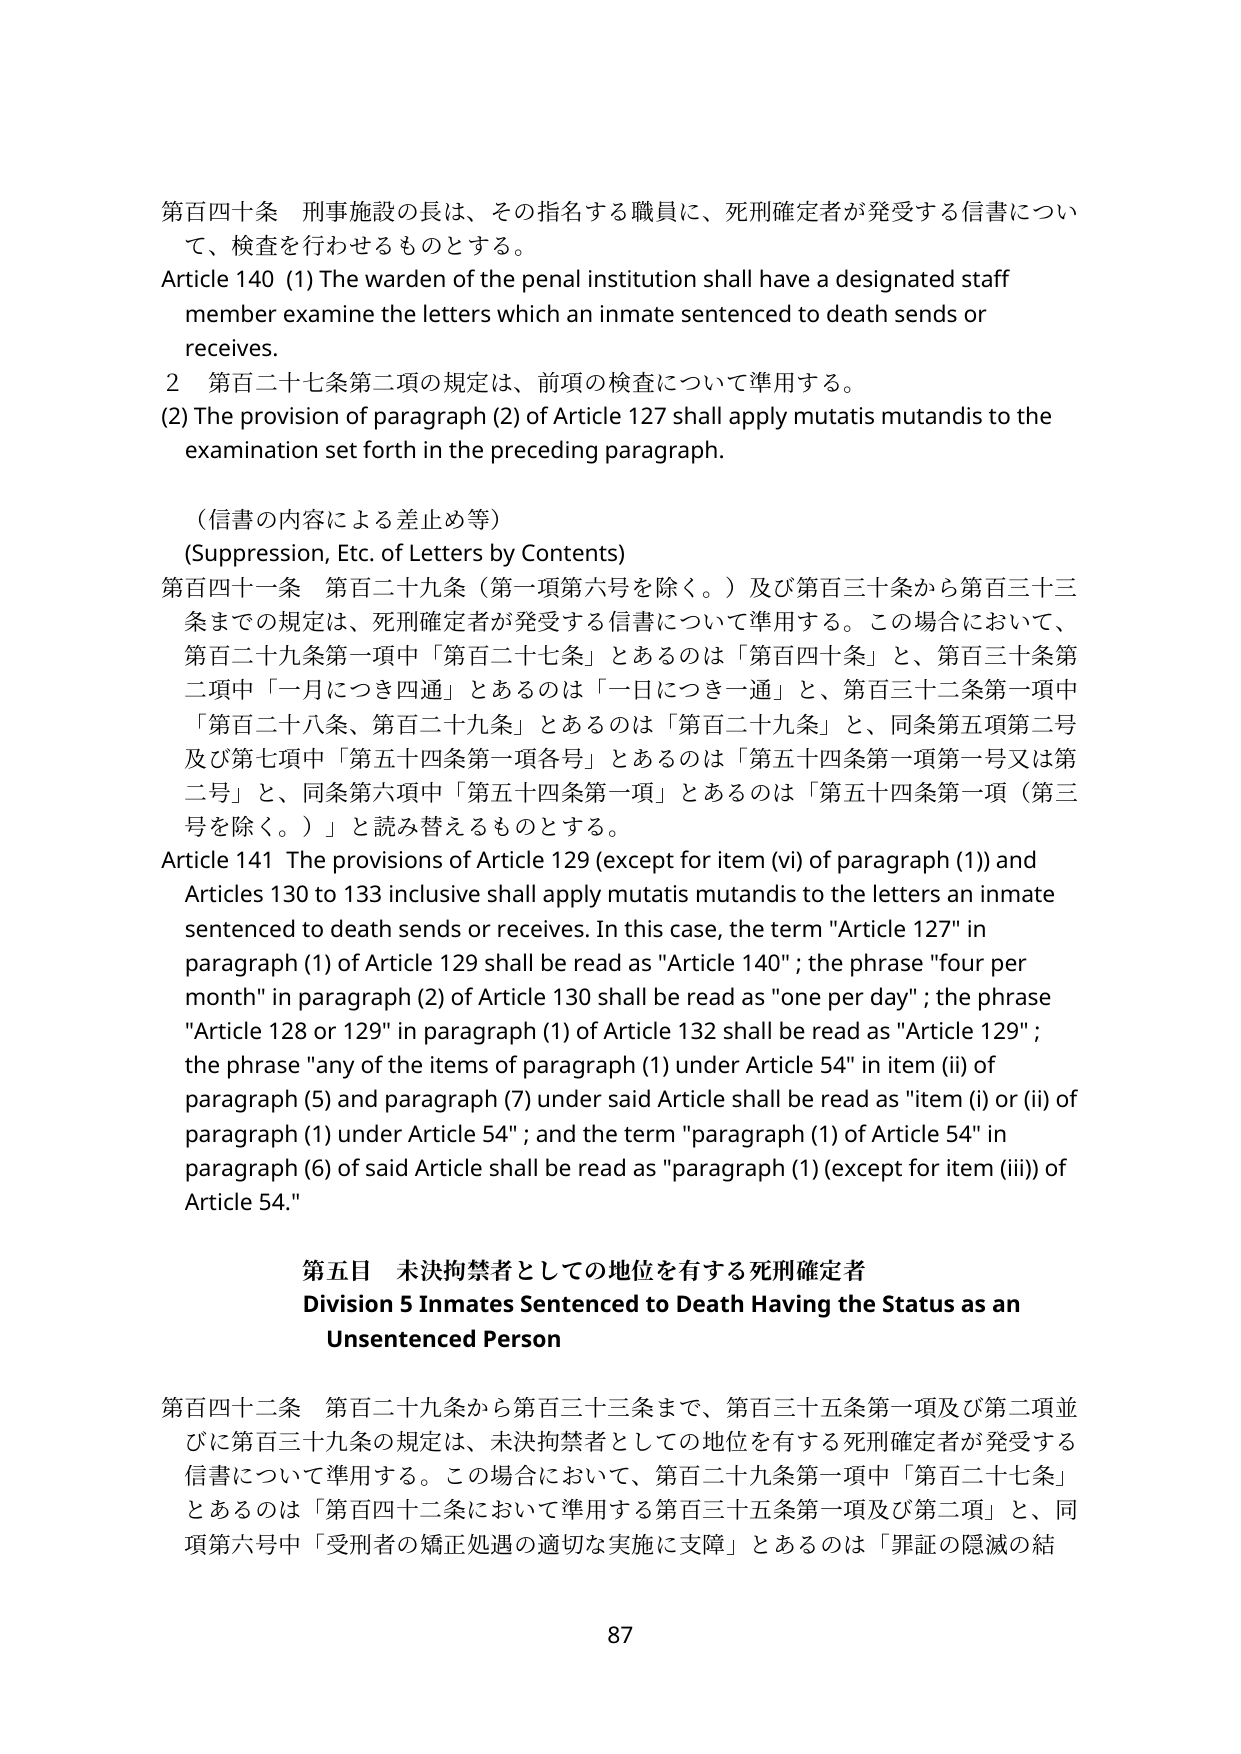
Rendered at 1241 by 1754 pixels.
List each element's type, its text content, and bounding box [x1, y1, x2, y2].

text 第百四十一条 第百二十九条（第一項第六号を除く。）及び第百三十条から第百三十三条までの規定は、死刑確定者が発受する信書について準用する。この場合において、第百二十九条第一項中「第百二十七条」とあるのは「第百四十条」と、第百三十条第二項中「一月につき四通」とあるのは「一日につき一通」と、第百三十二条第一項中「第百二十八条、第百二十九条」とあるのは「第百二十九条」と、同条第五項第二号及び第七項中「第五十四条第一項各号」とあるのは「第五十四条第一項第一号又は第二号」と、同条第六項中「第五十四条第一項」とあるのは「第五十四条第一項（第三号を除く。）」と読み替えるものとする。 [161, 569, 1079, 843]
text 第百四十条 刑事施設の長は、その指名する職員に、死刑確定者が発受する信書について、検査を行わせるものとする。 [161, 194, 1079, 262]
text ２ 第百二十七条第二項の規定は、前項の検査について準用する。 [161, 364, 1079, 399]
text (2) The provision of paragraph (2) of Article 127 shall apply mutatis mutandis to the examination set forth in the preceding paragraph. [161, 399, 1079, 467]
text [161, 1389, 1079, 1560]
text （信書の内容による差止め等） [184, 501, 1079, 535]
text 第五目 未決拘禁者としての地位を有する死刑確定者 [298, 1253, 1079, 1287]
text Division 5 Inmates Sentenced to Death Having the Status as an Unsentenced Person [298, 1287, 1079, 1355]
text Article 140 (1) The warden of the penal institution shall have a designated staff member examine the letters which an inmate sentenced to death sends or receives. [161, 262, 1079, 364]
text Article 141 The provisions of Article 129 (except for item (vi) of paragraph (1)) and Articles 130 to 133 inclusive shall apply mutatis mutandis to the letters an inmate sentenced to death sends or receives. In this case, the term "Article 127" in paragraph (1) of Article 129 shall be read as "Article 140" ; the phrase "four per month" in paragraph (2) of Article 130 shall be read as "one per day" ; the phrase "Article 128 or 129" in paragraph (1) of Article 132 shall be read as "Article 129" ; the phrase "any of the items of paragraph (1) under Article 54" in item (ii) of paragraph (5) and paragraph (7) under said Article shall be read as "item (i) or (ii) of paragraph (1) under Article 54" ; and the term "paragraph (1) of Article 54" in paragraph (6) of said Article shall be read as "paragraph (1) (except for item (iii)) of Article 54." [161, 843, 1079, 1219]
text (Suppression, Etc. of Letters by Contents) [184, 535, 1079, 569]
